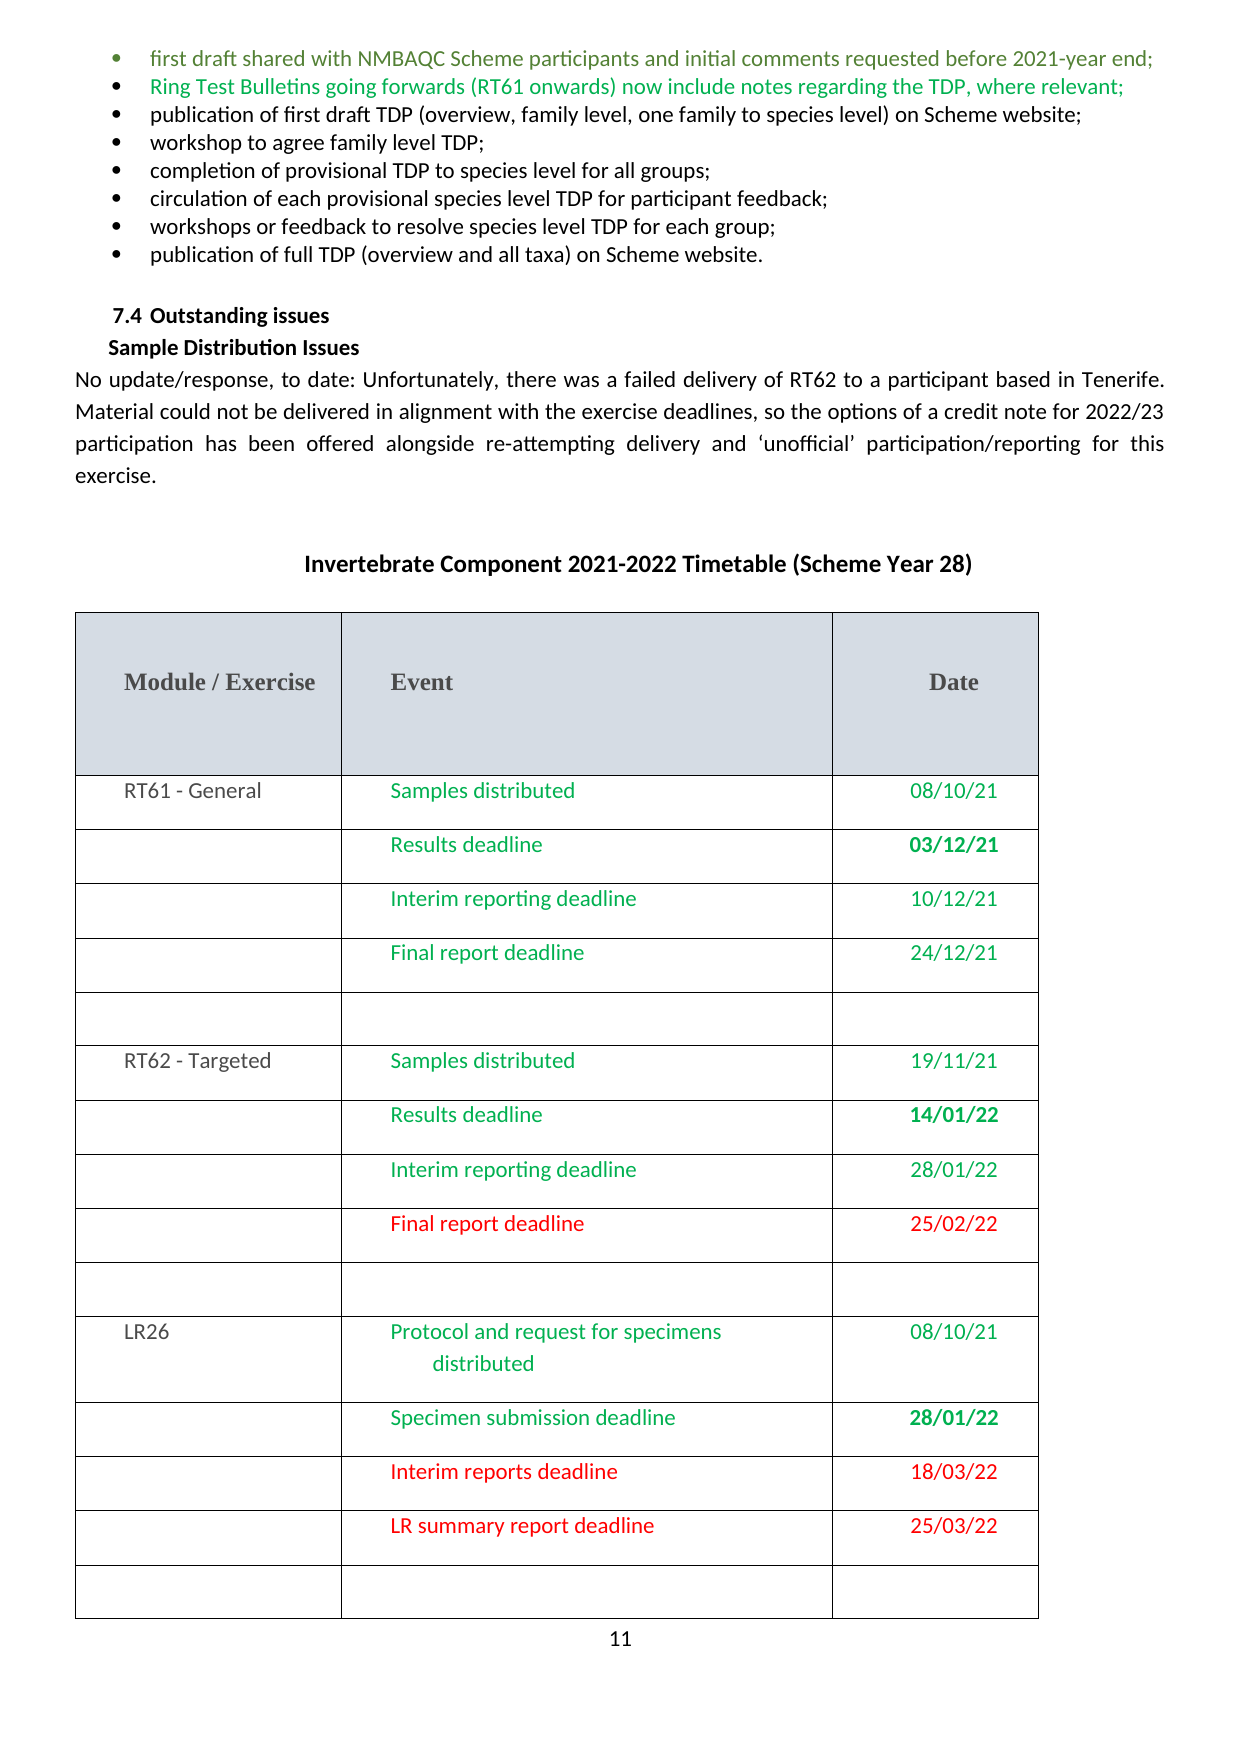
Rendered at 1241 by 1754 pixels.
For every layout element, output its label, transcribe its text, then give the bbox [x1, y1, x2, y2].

table_cell [76, 1511, 341, 1564]
table_cell [76, 830, 341, 883]
table_header Module / Exercise [76, 613, 341, 775]
table_cell LR26 [76, 1317, 341, 1402]
table_cell Interim reports deadline [342, 1457, 832, 1510]
table_cell 25/03/22 [833, 1511, 1038, 1564]
table_cell [76, 1566, 341, 1618]
table_header Date [833, 613, 1038, 775]
table_header Event [342, 613, 832, 775]
table_cell [76, 1209, 341, 1262]
list publication of full TDP (overview and all taxa) on Scheme website. [112, 241, 1165, 268]
table_cell [342, 1566, 832, 1618]
table_cell Specimen submission deadline [342, 1403, 832, 1456]
table_cell 14/01/22 [833, 1101, 1038, 1154]
table_cell [833, 1263, 1038, 1316]
table_cell Final report deadline [342, 1209, 832, 1262]
table_cell 28/01/22 [833, 1403, 1038, 1456]
list No update/response, to date: Unfortunately, there was a failed delivery of RT62 to a participant based in Tenerife. Material could not be delivered in alignment with the exercise deadlines, so the options of a credit note for 2022/23 participation has been offered alongside re-attempting delivery and ‘unofficial’ participation/reporting for this exercise. [75, 365, 1165, 490]
table_cell 19/11/21 [833, 1046, 1038, 1099]
table_cell 28/01/22 [833, 1155, 1038, 1208]
table_cell [342, 1263, 832, 1316]
list publication of first draft TDP (overview, family level, one family to species level) on Scheme website; [112, 100, 1165, 128]
table_cell RT62 - Targeted [76, 1046, 341, 1099]
list first draft shared with NMBAQC Scheme participants and initial comments requested before 2021-year end; [112, 44, 1165, 72]
text Invertebrate Component 2021-2022 Timetable (Scheme Year 28) [112, 548, 1165, 579]
list circulation of each provisional species level TDP for participant feedback; [112, 184, 1165, 212]
table_cell Protocol and request for specimens distributed [342, 1317, 832, 1402]
table_cell 18/03/22 [833, 1457, 1038, 1510]
table_cell 25/02/22 [833, 1209, 1038, 1262]
list Sample Distribution Issues [108, 333, 1165, 361]
table_cell Interim reporting deadline [342, 884, 832, 937]
table_cell [76, 1263, 341, 1316]
list workshops or feedback to resolve species level TDP for each group; [112, 212, 1165, 241]
table_cell Results deadline [342, 830, 832, 883]
list Ring Test Bulletins going forwards (RT61 onwards) now include notes regarding the TDP, where relevant; [112, 72, 1165, 100]
list workshop to agree family level TDP; [112, 128, 1165, 156]
table_cell [833, 993, 1038, 1045]
table_cell Results deadline [342, 1101, 832, 1154]
table_cell [76, 939, 341, 992]
table_cell [76, 1155, 341, 1208]
table_cell LR summary report deadline [342, 1511, 832, 1564]
table_cell [342, 993, 832, 1045]
table_cell 08/10/21 [833, 1317, 1038, 1402]
table_cell [76, 993, 341, 1045]
table_cell [76, 1101, 341, 1154]
table_cell 03/12/21 [833, 830, 1038, 883]
table_cell 10/12/21 [833, 884, 1038, 937]
table_cell [76, 884, 341, 937]
table_cell 24/12/21 [833, 939, 1038, 992]
table_cell Samples distributed [342, 1046, 832, 1099]
table_cell 08/10/21 [833, 776, 1038, 829]
table_cell Samples distributed [342, 776, 832, 829]
list Outstanding issues [112, 301, 1165, 329]
table_cell Final report deadline [342, 939, 832, 992]
list completion of provisional TDP to species level for all groups; [112, 156, 1165, 184]
table_cell [833, 1566, 1038, 1618]
table_cell [76, 1403, 341, 1456]
table_cell [76, 1457, 341, 1510]
table_cell RT61 - General [76, 776, 341, 829]
table_cell Interim reporting deadline [342, 1155, 832, 1208]
